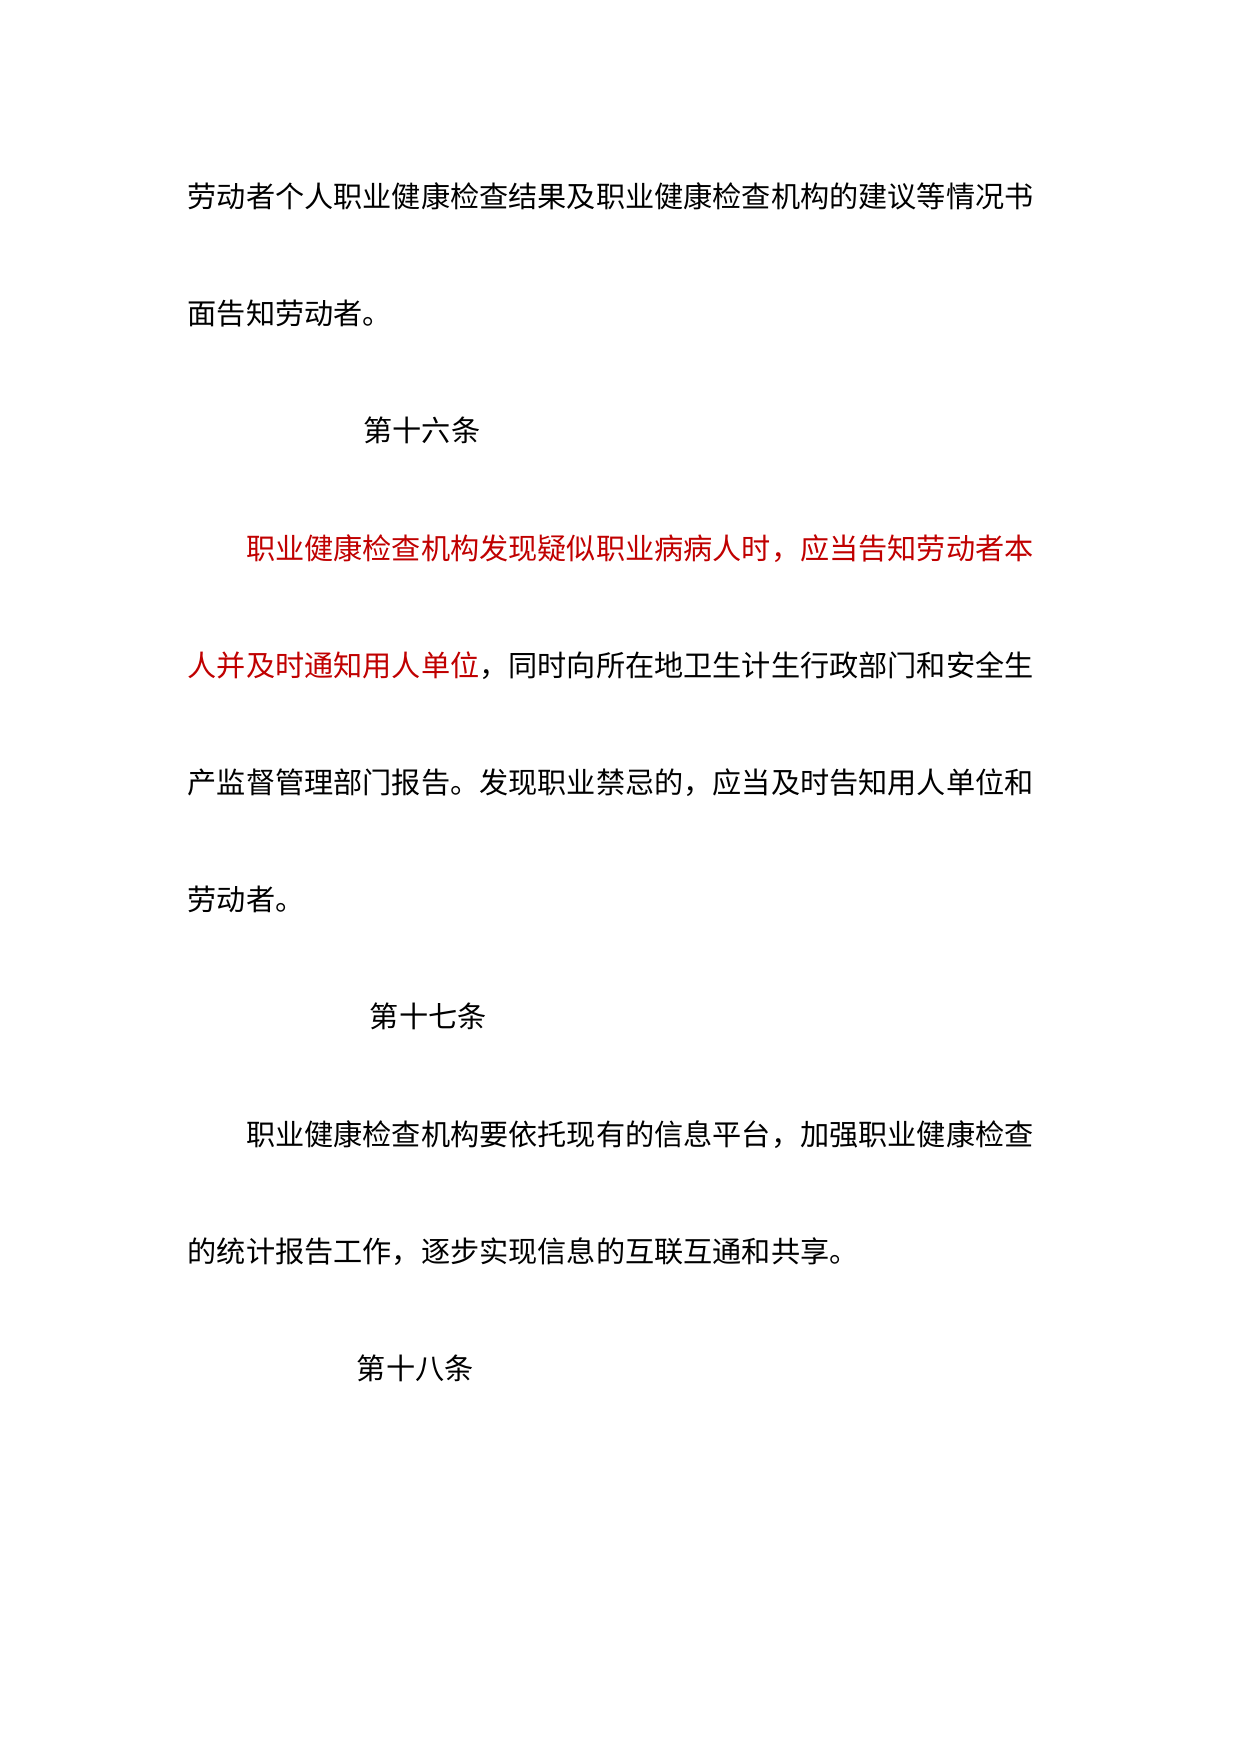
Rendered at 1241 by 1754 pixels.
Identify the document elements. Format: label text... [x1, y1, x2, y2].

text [187, 162, 1053, 344]
text 第十八条 [187, 1334, 1053, 1399]
text 第十七条 [187, 982, 1053, 1047]
text 职业健康检查机构要依托现有的信息平台，加强职业健康检查的统计报告工作，逐步实现信息的互联互通和共享。 [187, 1100, 1053, 1282]
text 职业健康检查机构发现疑似职业病病人时，应当告知劳动者本人并及时通知用人单位，同时向所在地卫生计生行政部门和安全生产监督管理部门报告。发现职业禁忌的，应当及时告知用人单位和劳动者。 [187, 514, 1053, 930]
text 第十六条 [187, 396, 1053, 461]
